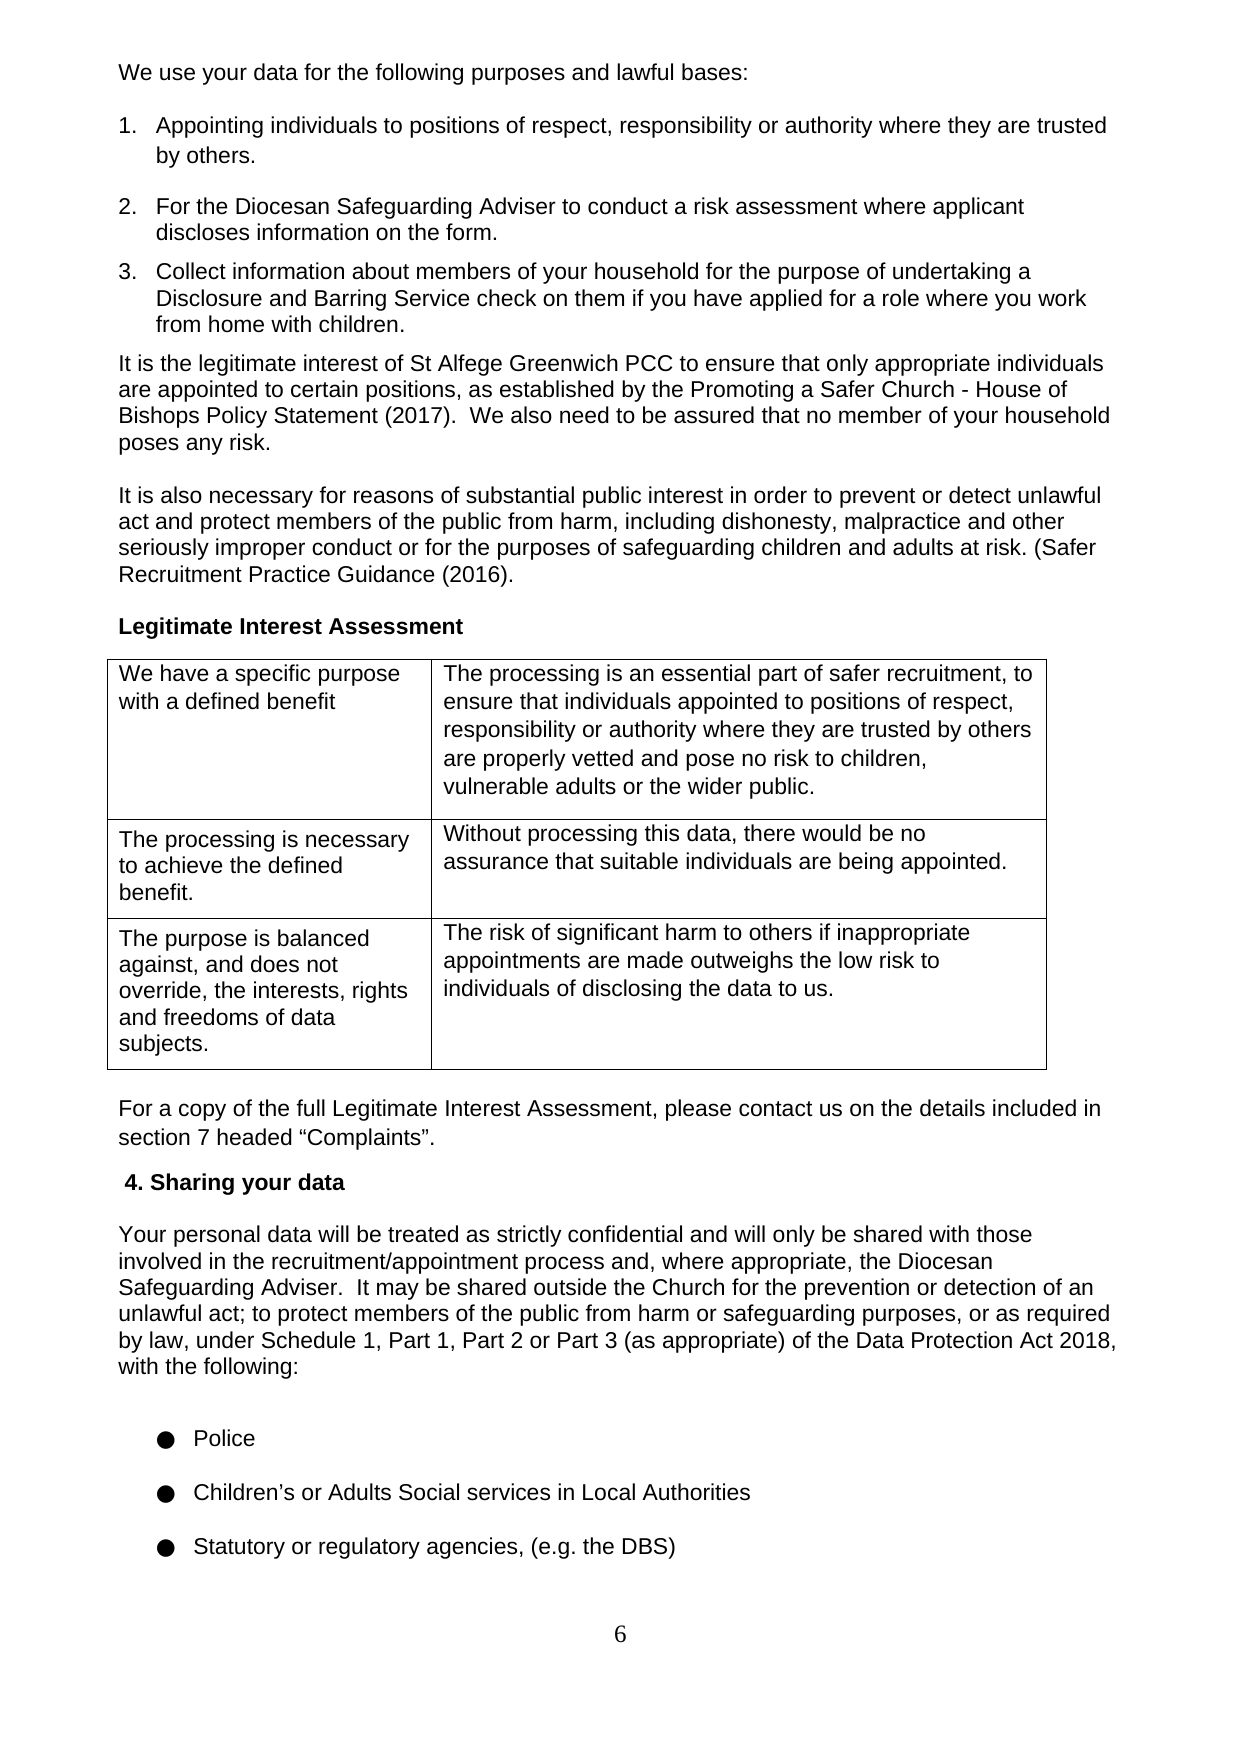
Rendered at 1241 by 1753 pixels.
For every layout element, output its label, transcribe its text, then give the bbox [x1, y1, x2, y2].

table_header We have a specific purpose with a defined benefit [108, 660, 431, 818]
text For a copy of the full Legitimate Interest Assessment, please contact us on the details included in section 7 headed “Complaints”. [118, 1095, 1122, 1150]
list Police [156, 1412, 1122, 1459]
list Statutory or regulatory agencies, (e.g. the DBS) [156, 1520, 1122, 1567]
text We use your data for the following purposes and lawful bases: [118, 59, 1122, 85]
table_cell The purpose is balanced against, and does not override, the interests, rights and freedoms of data subjects. [108, 919, 431, 1069]
text 4. Sharing your data [118, 1168, 1122, 1195]
table_header The processing is an essential part of safer recruitment, to ensure that individuals appointed to positions of respect, responsibility or authority where they are trusted by others are properly vetted and pose no risk to children, vulnerable adults or the wider public. [432, 660, 1046, 818]
list Appointing individuals to positions of respect, responsibility or authority where they are trusted by others. [118, 112, 1122, 168]
text Your personal data will be treated as strictly confidential and will only be shared with those involved in the recruitment/appointment process and, where appropriate, the Diocesan Safeguarding Adviser. It may be shared outside the Church for the prevention or detection of an unlawful act; to protect members of the public from harm or safeguarding purposes, or as required by law, under Schedule 1, Part 1, Part 2 or Part 3 (as appropriate) of the Data Protection Act 2018, with the following: [118, 1221, 1122, 1379]
list For the Diocesan Safeguarding Adviser to conduct a risk assessment where applicant discloses information on the form. [118, 193, 1122, 246]
table_cell Without processing this data, there would be no assurance that suitable individuals are being appointed. [432, 820, 1046, 917]
text Legitimate Interest Assessment [118, 613, 1122, 640]
table_cell The risk of significant harm to others if inappropriate appointments are made outweighs the low risk to individuals of disclosing the data to us. [432, 919, 1046, 1069]
text It is also necessary for reasons of substantial public interest in order to prevent or detect unlawful act and protect members of the public from harm, including dishonesty, malpractice and other seriously improper conduct or for the purposes of safeguarding children and adults at risk. (Safer Recruitment Practice Guidance (2016). [118, 482, 1122, 587]
list Children’s or Adults Social services in Local Authorities [156, 1466, 1122, 1513]
list Collect information about members of your household for the purpose of undertaking a Disclosure and Barring Service check on them if you have applied for a role where you work from home with children. [118, 258, 1122, 337]
text It is the legitimate interest of St Alfege Greenwich PCC to ensure that only appropriate individuals are appointed to certain positions, as established by the Promoting a Safer Church - House of Bishops Policy Statement (2017). We also need to be assured that no member of your household poses any risk. [118, 350, 1122, 455]
table_cell The processing is necessary to achieve the defined benefit. [108, 820, 431, 917]
